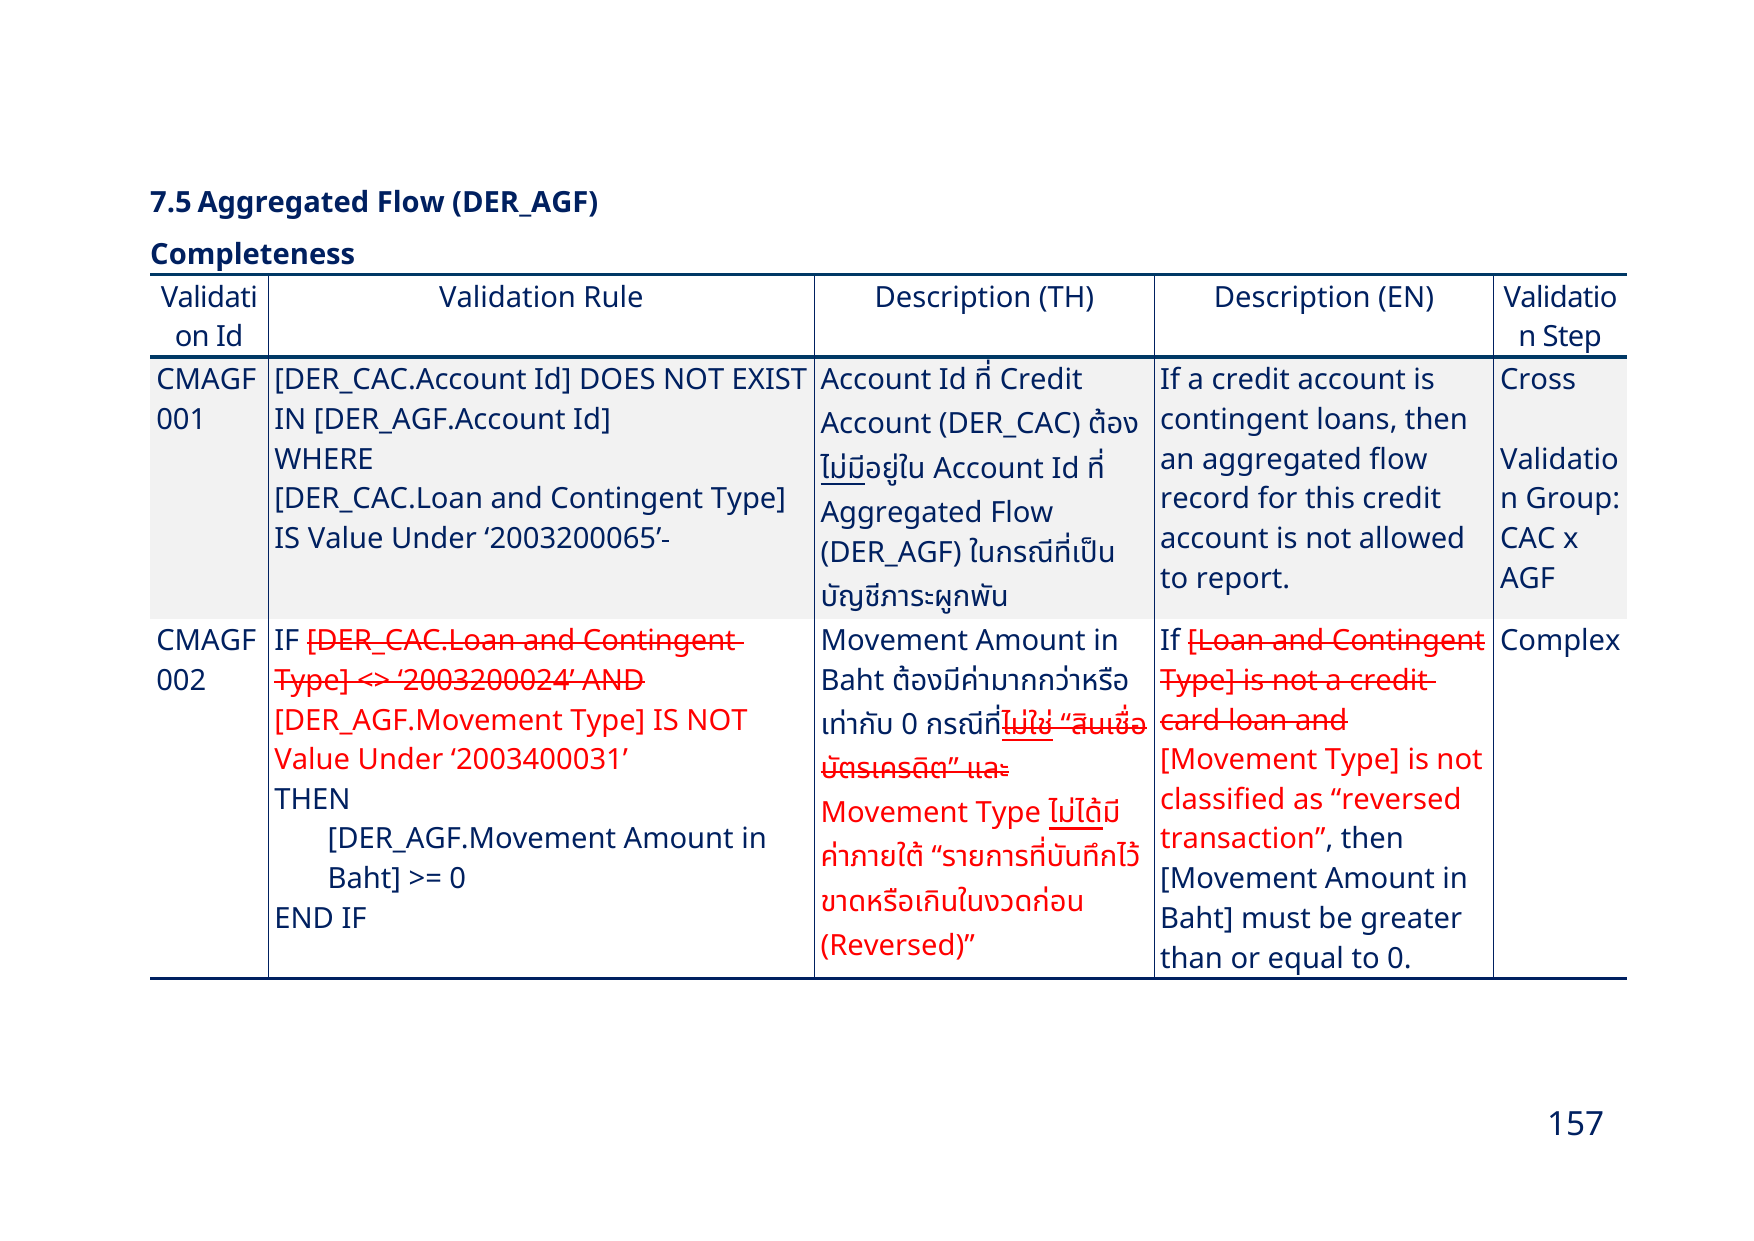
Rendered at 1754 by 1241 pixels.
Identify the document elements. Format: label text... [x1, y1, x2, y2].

table_cell If [Loan and Contingent Type] is not a credit card loan and [Movement Type] is not classified as “reversed transaction”, then [Movement Amount in Baht] must be greater than or equal to 0. [1155, 619, 1493, 977]
table_cell If a credit account is contingent loans, then an aggregated flow record for this credit account is not allowed to report. [1155, 359, 1493, 619]
table_header Description (TH) [815, 276, 1154, 355]
table_cell Complex [1494, 619, 1627, 977]
table_header Validation Step [1494, 276, 1627, 355]
table_header Validation Id [150, 276, 268, 355]
table_cell CMAGF002 [150, 619, 268, 977]
table_cell Movement Amount in Baht ต้องมีค่ามากกว่าหรือเท่ากับ 0 กรณีที่ไม่ใช่ “สินเชื่อบัตรเครดิต” และ Movement Type ไม่ได้มีค่าภายใต้ “รายการที่บันทึกไว้ขาดหรือเกินในงวดก่อน (Reversed)” [815, 619, 1154, 977]
text Completeness [150, 233, 1604, 273]
table_cell Account Id ที่ Credit Account (DER_CAC) ต้องไม่มีอยู่ใน Account Id ที่ Aggregated Flow (DER_AGF) ในกรณีที่เป็นบัญชีภาระผูกพัน [815, 359, 1154, 619]
table_cell IF [DER_CAC.Loan and Contingent Type] <> ‘2003200024’ AND [DER_AGF.Movement Type] IS NOT Value Under ‘2003400031’ THEN [DER_AGF.Movement Amount in Baht] >= 0 END IF [269, 619, 814, 977]
subtitle Aggregated Flow (DER_AGF) [150, 181, 1604, 221]
table_cell CMAGF001 [150, 359, 268, 619]
table_header Description (EN) [1155, 276, 1493, 355]
table_header Validation Rule [269, 276, 814, 355]
table_cell [DER_CAC.Account Id] DOES NOT EXIST IN [DER_AGF.Account Id] WHERE [DER_CAC.Loan and Contingent Type] IS Value Under ‘2003200065’ [269, 359, 814, 619]
table_cell Cross Validation Group: CAC x AGF [1494, 359, 1627, 619]
